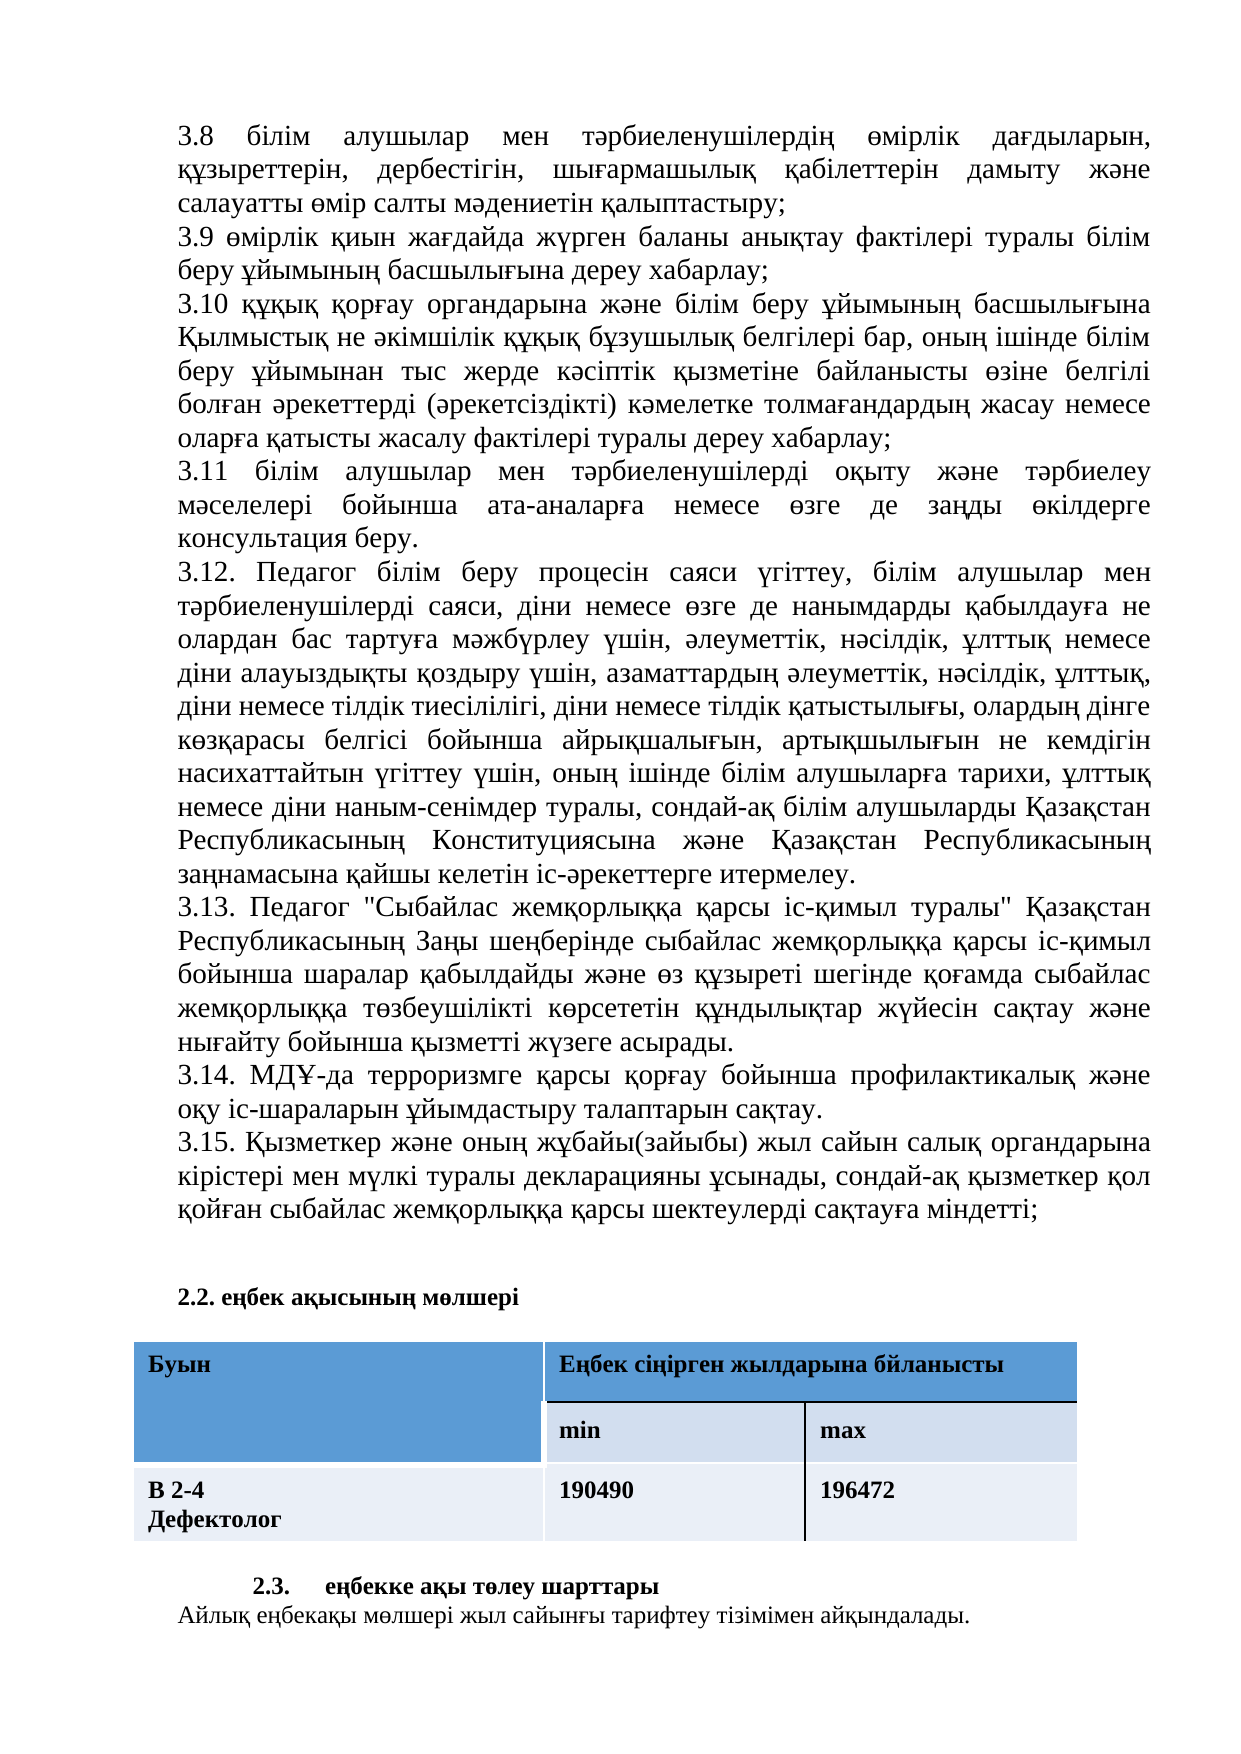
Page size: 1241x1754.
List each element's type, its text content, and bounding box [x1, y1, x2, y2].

text 3.10 құқық қорғау органдарына және білім беру ұйымының басшылығына Қылмыстық не әкімшілік құқық бұзушылық белгілері бар, оның ішінде білім беру ұйымынан тыс жерде кәсіптік қызметіне байланысты өзіне белгілі болған әрекеттерді (әрекетсіздікті) кәмелетке толмағандардың жасау немесе оларға қатысты жасалу фактілері туралы дереу хабарлау; [177, 286, 1152, 453]
text 3.13. Педагог "Сыбайлас жемқорлыққа қарсы іс-қимыл туралы" Қазақстан Республикасының Заңы шеңберінде сыбайлас жемқорлыққа қарсы іс-қимыл бойынша шаралар қабылдайды және өз құзыреті шегінде қоғамда сыбайлас жемқорлыққа төзбеушілікті көрсететін құндылықтар жүйесін сақтау және нығайту бойынша қызметті жүзеге асырады. [177, 889, 1152, 1057]
text 3.11 білім алушылар мен тәрбиеленушілерді оқыту және тәрбиелеу мәселелері бойынша ата-аналарға немесе өзге де заңды өкілдерге консультация беру. [177, 453, 1152, 554]
table_header Еңбек сіңірген жылдарына бйланысты [545, 1342, 1077, 1401]
text 3.9 өмірлік қиын жағдайда жүрген баланы анықтау фактілері туралы білім беру ұйымының басшылығына дереу хабарлау; [177, 219, 1152, 286]
text 2.2. еңбек ақысының мөлшері [177, 1282, 1152, 1311]
text 3.14. МДҰ-да терроризмге қарсы қорғау бойынша профилактикалық және оқу іс-шараларын ұйымдастыру талаптарын сақтау. [177, 1057, 1152, 1124]
table_cell 190490 [545, 1464, 804, 1541]
table_cell 196472 [806, 1464, 1077, 1541]
table_cell max [806, 1403, 1077, 1462]
table_header Буын [134, 1342, 543, 1462]
table_cell min [547, 1403, 804, 1462]
text Айлық еңбекақы мөлшері жыл сайынғы тарифтеу тізімімен айқындалады. [177, 1600, 1152, 1629]
text 3.8 білім алушылар мен тәрбиеленушілердің өмірлік дағдыларын, құзыреттерін, дербестігін, шығармашылық қабілеттерін дамыту және салауатты өмір салты мәдениетін қалыптастыру; [177, 118, 1152, 219]
list еңбекке ақы төлеу шарттары [252, 1571, 1152, 1600]
table_cell В 2-4 Дефектолог [134, 1468, 543, 1541]
text 3.12. Педагог білім беру процесін саяси үгіттеу, білім алушылар мен тәрбиеленушілерді саяси, діни немесе өзге де нанымдарды қабылдауға не олардан бас тартуға мәжбүрлеу үшін, әлеуметтік, нәсілдік, ұлттық немесе діни алауыздықты қоздыру үшін, азаматтардың әлеуметтік, нәсілдік, ұлттық, діни немесе тілдік тиесілілігі, діни немесе тілдік қатыстылығы, олардың дінге көзқарасы белгісі бойынша айрықшалығын, артықшылығын не кемдігін насихаттайтын үгіттеу үшін, оның ішінде білім алушыларға тарихи, ұлттық немесе діни наным-сенімдер туралы, сондай-ақ білім алушыларды Қазақстан Республикасының Конституциясына және Қазақстан Республикасының заңнамасына қайшы келетін іс-әрекеттерге итермелеу. [177, 554, 1152, 889]
text 3.15. Қызметкер және оның жұбайы(зайыбы) жыл сайын салық органдарына кірістері мен мүлкі туралы декларацияны ұсынады, сондай-ақ қызметкер қол қойған сыбайлас жемқорлыққа қарсы шектеулерді сақтауға міндетті; [177, 1124, 1152, 1225]
